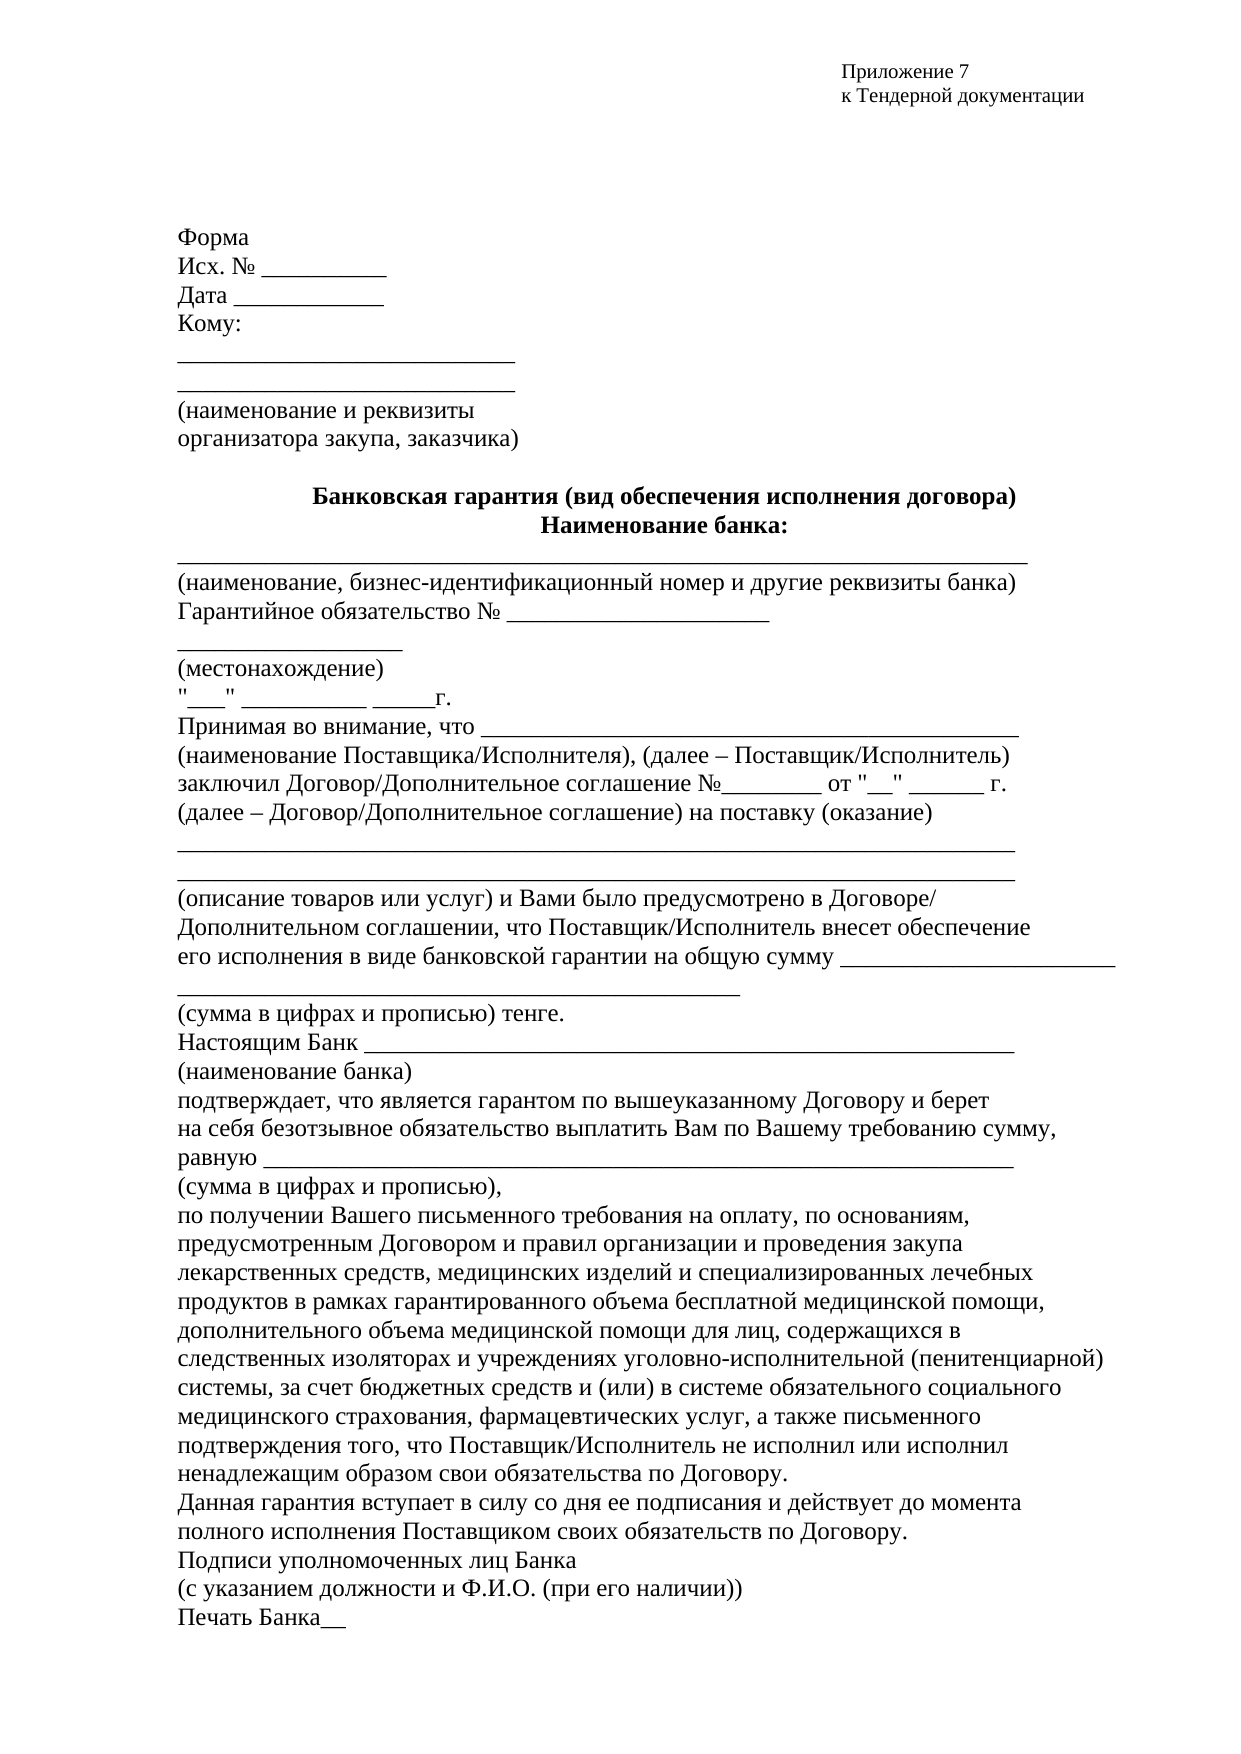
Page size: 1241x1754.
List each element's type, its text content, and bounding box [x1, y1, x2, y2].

text (наименование Поставщика/Исполнителя), (далее – Поставщик/Исполнитель) [177, 740, 1152, 768]
text __________________ [177, 625, 1152, 653]
text Данная гарантия вступает в силу со дня ее подписания и действует до момента [177, 1487, 1152, 1516]
text (местонахождение) [177, 653, 1152, 682]
text следственных изоляторах и учреждениях уголовно-исполнительной (пенитенциарной) [177, 1343, 1152, 1372]
text Дополнительном соглашении, что Поставщик/Исполнитель внесет обеспечение [177, 912, 1152, 941]
text ___________________________ [177, 366, 1152, 395]
text его исполнения в виде банковской гарантии на общую сумму ______________________ [177, 941, 1152, 970]
text _____________________________________________ [177, 970, 1152, 998]
text полного исполнения Поставщиком своих обязательств по Договору. [177, 1516, 1152, 1545]
text "___" __________ _____г. [177, 682, 1152, 711]
text предусмотренным Договором и правил организации и проведения закупа [177, 1228, 1152, 1257]
text заключил Договор/Дополнительное соглашение №________ от "__" ______ г. [177, 768, 1152, 797]
text Наименование банка: [177, 510, 1152, 538]
text ___________________________ [177, 337, 1152, 366]
text Дата ____________ [177, 280, 1152, 308]
text (описание товаров или услуг) и Вами было предусмотрено в Договоре/ [177, 883, 1152, 912]
text по получении Вашего письменного требования на оплату, по основаниям, [177, 1200, 1152, 1228]
text равную ____________________________________________________________ [177, 1142, 1152, 1171]
text Приложение 7 [841, 59, 1152, 83]
text Подписи уполномоченных лиц Банка [177, 1545, 1152, 1573]
text Настоящим Банк ____________________________________________________ [177, 1027, 1152, 1056]
text (далее – Договор/Дополнительное соглашение) на поставку (оказание) [177, 797, 1152, 826]
text ___________________________________________________________________ [177, 826, 1152, 855]
text (сумма в цифрах и прописью) тенге. [177, 998, 1152, 1027]
text (наименование банка) [177, 1056, 1152, 1085]
text Банковская гарантия (вид обеспечения исполнения договора) [177, 481, 1152, 510]
text подтверждения того, что Поставщик/Исполнитель не исполнил или исполнил [177, 1430, 1152, 1458]
text системы, за счет бюджетных средств и (или) в системе обязательного социального [177, 1372, 1152, 1401]
text (сумма в цифрах и прописью), [177, 1171, 1152, 1200]
text (наименование, бизнес-идентификационный номер и другие реквизиты банка) [177, 567, 1152, 596]
text на себя безотзывное обязательство выплатить Вам по Вашему требованию сумму, [177, 1113, 1152, 1142]
text Исх. № __________ [177, 251, 1152, 280]
text дополнительного объема медицинской помощи для лиц, содержащихся в [177, 1315, 1152, 1343]
text Кому: [177, 308, 1152, 337]
text медицинского страхования, фармацевтических услуг, а также письменного [177, 1401, 1152, 1430]
text ___________________________________________________________________ [177, 855, 1152, 883]
text Принимая во внимание, что ___________________________________________ [177, 711, 1152, 740]
text Печать Банка__ [177, 1602, 1152, 1631]
text к Тендерной документации [767, 83, 1152, 107]
text ____________________________________________________________________ [177, 538, 1152, 567]
text (с указанием должности и Ф.И.О. (при его наличии)) [177, 1573, 1152, 1602]
text организатора закупа, заказчика) [177, 423, 1152, 452]
text Форма [177, 222, 1152, 251]
text ненадлежащим образом свои обязательства по Договору. [177, 1458, 1152, 1487]
text подтверждает, что является гарантом по вышеуказанному Договору и берет [177, 1085, 1152, 1113]
text продуктов в рамках гарантированного объема бесплатной медицинской помощи, [177, 1286, 1152, 1315]
text лекарственных средств, медицинских изделий и специализированных лечебных [177, 1257, 1152, 1286]
text Гарантийное обязательство № _____________________ [177, 596, 1152, 625]
text (наименование и реквизиты [177, 395, 1152, 423]
